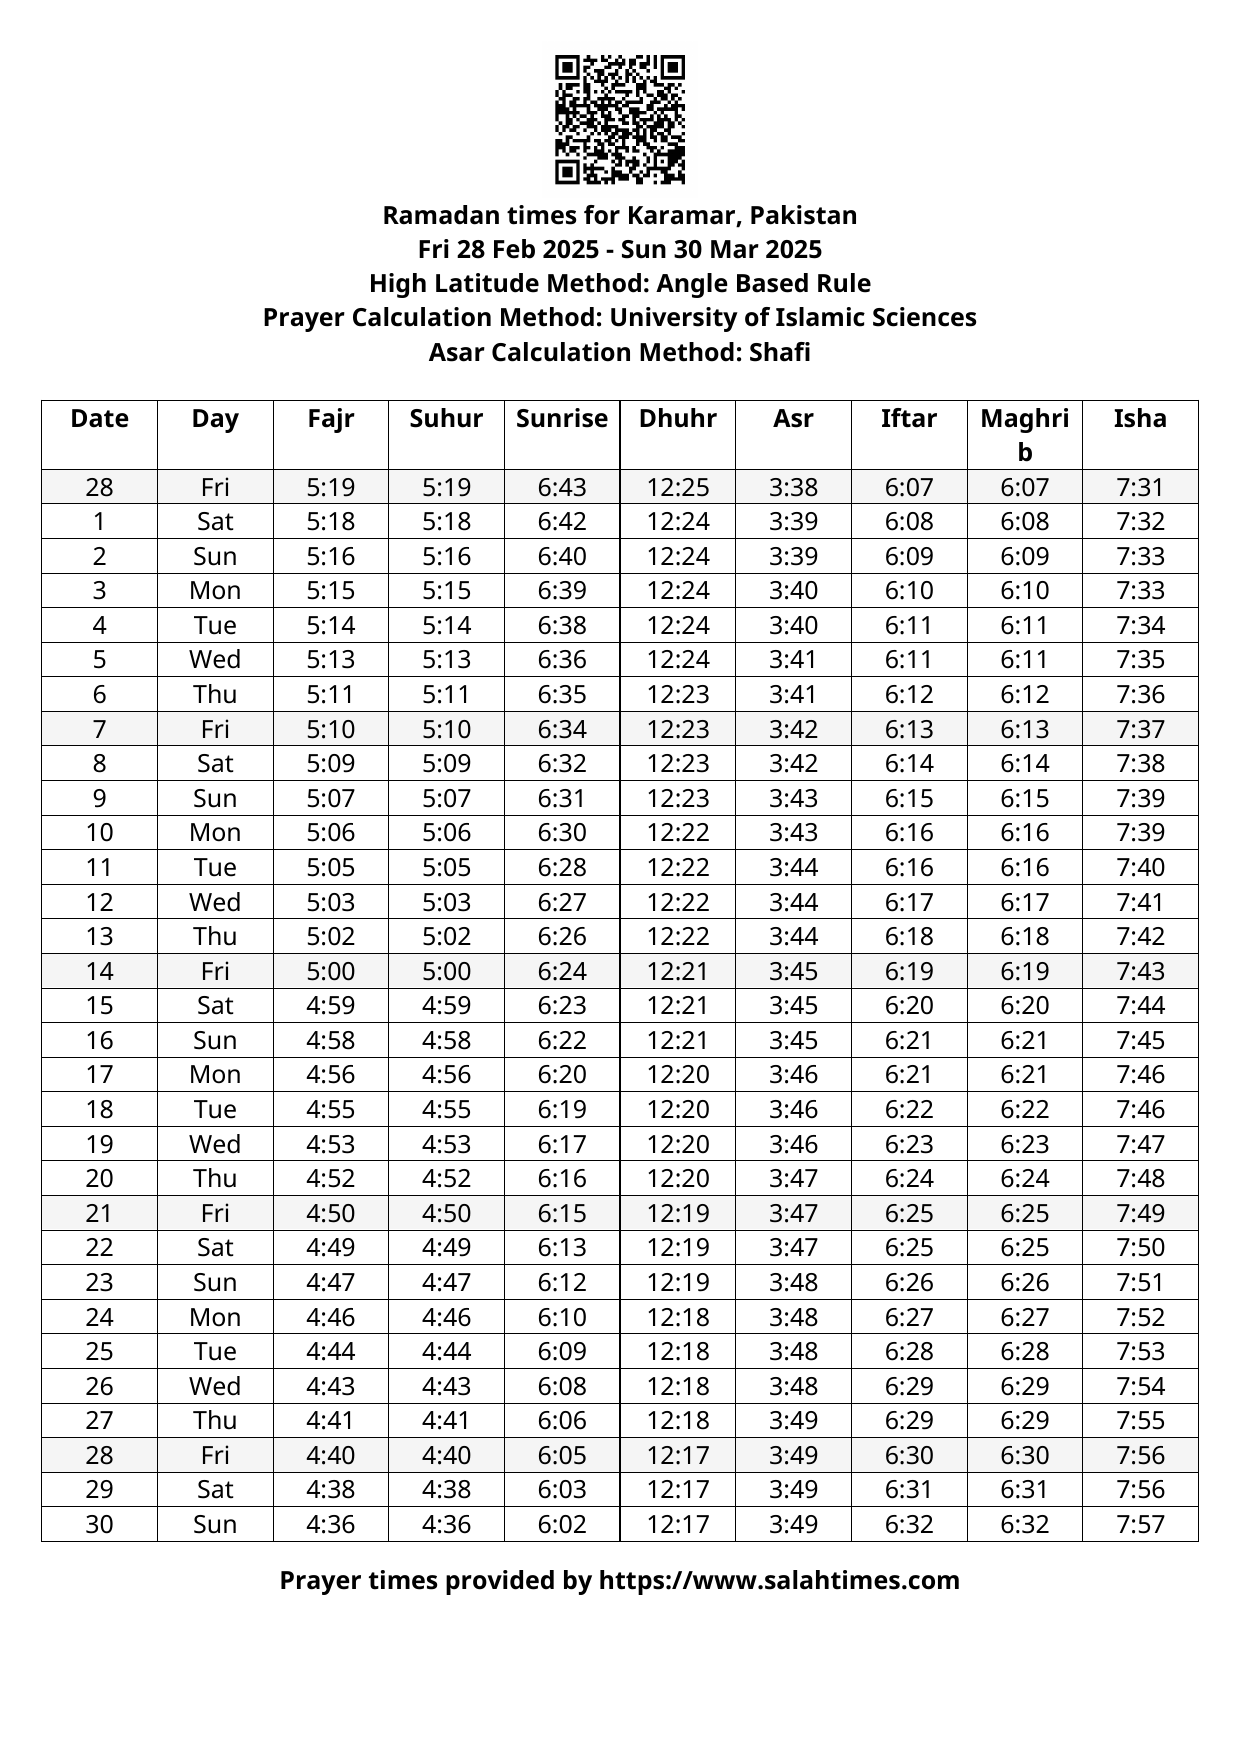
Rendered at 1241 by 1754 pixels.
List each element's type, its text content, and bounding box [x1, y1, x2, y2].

table_cell Sat [158, 989, 273, 1022]
table_cell 6:25 [852, 1196, 967, 1229]
table_cell 7:44 [1083, 989, 1198, 1022]
table_cell 3:43 [736, 781, 851, 814]
table_cell Mon [158, 816, 273, 849]
table_cell 6:09 [505, 1334, 619, 1368]
table_cell 7:50 [1083, 1231, 1198, 1264]
table_cell 12:24 [621, 539, 735, 572]
text Fri 28 Feb 2025 - Sun 30 Mar 2025 [42, 232, 1198, 266]
table_cell 5:16 [274, 539, 388, 572]
table_cell 7:57 [1083, 1507, 1198, 1541]
table_cell 3:38 [736, 470, 851, 503]
table_cell 7:48 [1083, 1161, 1198, 1195]
table_cell 7:51 [1083, 1265, 1198, 1299]
text Asar Calculation Method: Shafi [42, 334, 1198, 368]
table_cell 1 [42, 504, 157, 538]
table_cell 3:40 [736, 574, 851, 607]
table_cell 4 [42, 608, 157, 642]
table_cell 5:05 [274, 850, 388, 884]
table_cell 3:46 [736, 1127, 851, 1160]
table_cell 4:40 [389, 1438, 504, 1472]
table_cell 26 [42, 1369, 157, 1402]
table_cell 7:37 [1083, 712, 1198, 745]
table_cell 4:40 [274, 1438, 388, 1472]
table_cell 6:30 [852, 1438, 967, 1472]
table_cell 4:55 [389, 1092, 504, 1126]
table_cell 5:03 [274, 885, 388, 918]
table_cell 7:32 [1083, 504, 1198, 538]
table_cell Tue [158, 608, 273, 642]
table_cell 4:46 [389, 1300, 504, 1333]
table_cell 6:43 [505, 470, 619, 503]
table_cell 12:20 [621, 1127, 735, 1160]
table_cell 3:42 [736, 712, 851, 745]
table_cell 6:08 [505, 1369, 619, 1402]
table_cell 4:53 [389, 1127, 504, 1160]
table_cell 3:44 [736, 885, 851, 918]
table_cell 5:13 [389, 643, 504, 676]
table_header Iftar [852, 401, 967, 469]
table_cell 6:14 [968, 746, 1082, 780]
table_cell 12:19 [621, 1265, 735, 1299]
table_cell 6:18 [968, 919, 1082, 953]
table_cell 6:16 [852, 850, 967, 884]
table_cell 6 [42, 677, 157, 711]
table_cell 4:58 [274, 1023, 388, 1057]
table_cell 29 [42, 1473, 157, 1506]
table_cell 6:29 [968, 1404, 1082, 1437]
table_cell 6:05 [505, 1438, 619, 1472]
table_cell 14 [42, 954, 157, 987]
table_header Date [42, 401, 157, 469]
table_cell 12:24 [621, 608, 735, 642]
table_cell 10 [42, 816, 157, 849]
table_cell 6:21 [852, 1058, 967, 1091]
table_cell 5:15 [389, 574, 504, 607]
table_cell Thu [158, 1404, 273, 1437]
table_cell 12:22 [621, 885, 735, 918]
table_cell 4:55 [274, 1092, 388, 1126]
table_cell 6:19 [505, 1092, 619, 1126]
table_cell 6:15 [505, 1196, 619, 1229]
table_cell 6:32 [968, 1507, 1082, 1541]
table_cell Sat [158, 1473, 273, 1506]
table_cell 6:21 [968, 1058, 1082, 1091]
table_cell 3:48 [736, 1265, 851, 1299]
table_cell 6:28 [852, 1334, 967, 1368]
table_cell 6:17 [505, 1127, 619, 1160]
table_header Sunrise [505, 401, 619, 469]
table_cell 5:09 [274, 746, 388, 780]
table_cell 23 [42, 1265, 157, 1299]
table_cell Sun [158, 539, 273, 572]
table_cell 3 [42, 574, 157, 607]
table_cell 6:27 [968, 1300, 1082, 1333]
table_cell 5:18 [389, 504, 504, 538]
table_cell 4:50 [274, 1196, 388, 1229]
table_cell 7:52 [1083, 1300, 1198, 1333]
table_cell 6:16 [852, 816, 967, 849]
table_cell 6:09 [968, 539, 1082, 572]
table_cell 6:28 [505, 850, 619, 884]
table_cell 12:23 [621, 712, 735, 745]
table_cell 7:39 [1083, 781, 1198, 814]
table_cell 6:11 [852, 608, 967, 642]
table_cell 18 [42, 1092, 157, 1126]
table_cell 30 [42, 1507, 157, 1541]
table_cell 6:10 [852, 574, 967, 607]
table_cell 6:36 [505, 643, 619, 676]
table_cell 3:44 [736, 919, 851, 953]
table_cell 5:14 [389, 608, 504, 642]
table_cell 6:34 [505, 712, 619, 745]
table_cell 4:46 [274, 1300, 388, 1333]
table_cell 6:25 [968, 1196, 1082, 1229]
table_cell 5:03 [389, 885, 504, 918]
table_cell 8 [42, 746, 157, 780]
table_cell Wed [158, 643, 273, 676]
table_cell 6:15 [852, 781, 967, 814]
table_cell 12:23 [621, 746, 735, 780]
table_cell Mon [158, 1058, 273, 1091]
table_cell 6:06 [505, 1404, 619, 1437]
table_cell 4:58 [389, 1023, 504, 1057]
table_cell 22 [42, 1231, 157, 1264]
table_cell 7:54 [1083, 1369, 1198, 1402]
table_cell 7:55 [1083, 1404, 1198, 1437]
table_cell 7 [42, 712, 157, 745]
table_cell 6:17 [968, 885, 1082, 918]
table_cell 4:36 [389, 1507, 504, 1541]
table_cell 7:45 [1083, 1023, 1198, 1057]
table_cell 6:11 [852, 643, 967, 676]
table_cell 5:02 [389, 919, 504, 953]
table_cell 7:42 [1083, 919, 1198, 953]
table_cell 13 [42, 919, 157, 953]
table_cell 6:27 [505, 885, 619, 918]
table_cell 6:21 [852, 1023, 967, 1057]
table_cell 3:41 [736, 677, 851, 711]
table_cell 27 [42, 1404, 157, 1437]
table_cell 3:42 [736, 746, 851, 780]
table_cell Sat [158, 746, 273, 780]
table_cell Fri [158, 1196, 273, 1229]
table_cell 12:22 [621, 816, 735, 849]
table_cell 6:32 [505, 746, 619, 780]
table_cell Sun [158, 1265, 273, 1299]
table_cell 3:47 [736, 1161, 851, 1195]
table_cell 6:08 [968, 504, 1082, 538]
table_header Fajr [274, 401, 388, 469]
table_cell 7:31 [1083, 470, 1198, 503]
table_cell 6:22 [505, 1023, 619, 1057]
table_cell 6:13 [968, 712, 1082, 745]
table_cell 5:19 [274, 470, 388, 503]
table_cell 4:49 [274, 1231, 388, 1264]
table_cell 6:08 [852, 504, 967, 538]
table_cell 12:21 [621, 954, 735, 987]
table_cell 6:11 [968, 608, 1082, 642]
table_cell 5:06 [389, 816, 504, 849]
table_cell 5:18 [274, 504, 388, 538]
table_cell 6:02 [505, 1507, 619, 1541]
table_cell 6:21 [968, 1023, 1082, 1057]
table_cell 12:20 [621, 1092, 735, 1126]
table_cell Tue [158, 1092, 273, 1126]
table_cell Sun [158, 1507, 273, 1541]
table_cell 6:23 [852, 1127, 967, 1160]
table_cell 6:24 [968, 1161, 1082, 1195]
table_cell 7:36 [1083, 677, 1198, 711]
table_cell Wed [158, 885, 273, 918]
table_cell 6:30 [505, 816, 619, 849]
table_cell 12:17 [621, 1438, 735, 1472]
table_cell 24 [42, 1300, 157, 1333]
table_cell 5:14 [274, 608, 388, 642]
table_cell 4:44 [389, 1334, 504, 1368]
table_cell 3:49 [736, 1438, 851, 1472]
table_cell 6:18 [852, 919, 967, 953]
table_cell 4:56 [274, 1058, 388, 1091]
table_cell 4:59 [389, 989, 504, 1022]
table_cell 11 [42, 850, 157, 884]
table_cell 12:21 [621, 989, 735, 1022]
table_cell 5:09 [389, 746, 504, 780]
table_cell 12:22 [621, 919, 735, 953]
table_cell 12:20 [621, 1058, 735, 1091]
table_cell 6:31 [968, 1473, 1082, 1506]
table_cell 6:20 [968, 989, 1082, 1022]
table_cell 6:30 [968, 1438, 1082, 1472]
table_cell 6:13 [852, 712, 967, 745]
picture [542, 41, 699, 198]
table_cell 7:41 [1083, 885, 1198, 918]
table_cell 28 [42, 1438, 157, 1472]
table_cell 7:34 [1083, 608, 1198, 642]
table_cell 4:52 [389, 1161, 504, 1195]
table_cell 4:49 [389, 1231, 504, 1264]
table_cell Sun [158, 781, 273, 814]
table_cell 3:46 [736, 1092, 851, 1126]
table_cell 3:49 [736, 1404, 851, 1437]
table_cell 6:09 [852, 539, 967, 572]
table_cell 6:38 [505, 608, 619, 642]
table_cell 3:48 [736, 1334, 851, 1368]
table_cell 4:47 [274, 1265, 388, 1299]
table_cell 6:26 [852, 1265, 967, 1299]
table_cell Fri [158, 1438, 273, 1472]
table_cell 7:46 [1083, 1092, 1198, 1126]
table_cell 6:03 [505, 1473, 619, 1506]
table_cell 6:25 [852, 1231, 967, 1264]
table_cell Thu [158, 677, 273, 711]
table_cell 3:45 [736, 1023, 851, 1057]
table_cell 3:47 [736, 1231, 851, 1264]
table_cell 2 [42, 539, 157, 572]
table_cell 6:22 [852, 1092, 967, 1126]
table_header Suhur [389, 401, 504, 469]
table_cell 25 [42, 1334, 157, 1368]
table_cell 12:22 [621, 850, 735, 884]
table_cell 4:50 [389, 1196, 504, 1229]
table_cell 4:47 [389, 1265, 504, 1299]
table_cell 6:35 [505, 677, 619, 711]
table_cell 5:10 [274, 712, 388, 745]
table_cell 4:41 [274, 1404, 388, 1437]
table_cell 5:15 [274, 574, 388, 607]
table_cell 6:20 [505, 1058, 619, 1091]
table_cell 5:19 [389, 470, 504, 503]
table_cell 6:40 [505, 539, 619, 572]
table_cell 4:36 [274, 1507, 388, 1541]
table_cell Tue [158, 850, 273, 884]
table_cell 17 [42, 1058, 157, 1091]
table_cell 12 [42, 885, 157, 918]
table_cell 5:11 [274, 677, 388, 711]
table_cell 6:16 [505, 1161, 619, 1195]
table_cell 4:53 [274, 1127, 388, 1160]
table_cell 12:21 [621, 1023, 735, 1057]
table_cell 12:18 [621, 1334, 735, 1368]
table_cell 7:43 [1083, 954, 1198, 987]
table_cell 4:52 [274, 1161, 388, 1195]
table_cell 6:29 [852, 1404, 967, 1437]
table_cell 3:48 [736, 1369, 851, 1402]
table_cell 3:48 [736, 1300, 851, 1333]
table_cell 6:19 [852, 954, 967, 987]
table_cell 7:38 [1083, 746, 1198, 780]
table_cell 6:10 [505, 1300, 619, 1333]
table_cell 21 [42, 1196, 157, 1229]
table_cell 3:43 [736, 816, 851, 849]
table_cell 12:18 [621, 1300, 735, 1333]
table_cell 12:24 [621, 504, 735, 538]
table_cell 5:06 [274, 816, 388, 849]
table_cell Sat [158, 1231, 273, 1264]
table_cell 5 [42, 643, 157, 676]
table_cell Thu [158, 919, 273, 953]
table_cell Fri [158, 712, 273, 745]
table_cell 6:26 [968, 1265, 1082, 1299]
table_cell 6:42 [505, 504, 619, 538]
table_cell 19 [42, 1127, 157, 1160]
table_cell 9 [42, 781, 157, 814]
table_cell 6:23 [968, 1127, 1082, 1160]
table_cell 6:14 [852, 746, 967, 780]
text Prayer times provided by https://www.salahtimes.com [42, 1563, 1198, 1597]
table_cell 12:17 [621, 1473, 735, 1506]
table_cell 6:13 [505, 1231, 619, 1264]
table_cell Sun [158, 1023, 273, 1057]
table_cell 6:16 [968, 850, 1082, 884]
table_cell 6:12 [505, 1265, 619, 1299]
table_cell 6:25 [968, 1231, 1082, 1264]
table_cell 7:56 [1083, 1438, 1198, 1472]
table_cell 20 [42, 1161, 157, 1195]
table_header Asr [736, 401, 851, 469]
table_cell Mon [158, 1300, 273, 1333]
table_cell 12:25 [621, 470, 735, 503]
table_header Maghrib [968, 401, 1082, 469]
table_cell 5:00 [274, 954, 388, 987]
table_cell 3:49 [736, 1507, 851, 1541]
table_cell 12:24 [621, 574, 735, 607]
table_cell 16 [42, 1023, 157, 1057]
table_cell 12:24 [621, 643, 735, 676]
table_cell 4:43 [274, 1369, 388, 1402]
table_cell 7:46 [1083, 1058, 1198, 1091]
table_cell 7:33 [1083, 574, 1198, 607]
table_cell 6:16 [968, 816, 1082, 849]
table_cell 4:38 [389, 1473, 504, 1506]
table_cell 5:02 [274, 919, 388, 953]
table_cell Mon [158, 574, 273, 607]
table_cell 7:47 [1083, 1127, 1198, 1160]
table_cell 3:39 [736, 539, 851, 572]
table_cell 6:07 [968, 470, 1082, 503]
table_cell 6:22 [968, 1092, 1082, 1126]
table_cell 5:05 [389, 850, 504, 884]
table_cell 6:32 [852, 1507, 967, 1541]
table_cell 12:19 [621, 1231, 735, 1264]
table_cell 7:33 [1083, 539, 1198, 572]
table_cell 5:00 [389, 954, 504, 987]
table_cell 3:40 [736, 608, 851, 642]
table_cell 6:29 [968, 1369, 1082, 1402]
table_cell Sat [158, 504, 273, 538]
table_cell 15 [42, 989, 157, 1022]
table_cell 6:20 [852, 989, 967, 1022]
table_cell 12:17 [621, 1507, 735, 1541]
table_cell 12:19 [621, 1196, 735, 1229]
table_cell 4:44 [274, 1334, 388, 1368]
table_cell 6:24 [505, 954, 619, 987]
table_cell 6:31 [852, 1473, 967, 1506]
table_cell 12:23 [621, 677, 735, 711]
table_cell 3:45 [736, 954, 851, 987]
table_cell Fri [158, 470, 273, 503]
table_cell 3:39 [736, 504, 851, 538]
table_cell Fri [158, 954, 273, 987]
table_cell 6:23 [505, 989, 619, 1022]
table_cell 6:29 [852, 1369, 967, 1402]
table_cell 7:39 [1083, 816, 1198, 849]
table_cell 4:43 [389, 1369, 504, 1402]
table_cell 6:24 [852, 1161, 967, 1195]
text Prayer Calculation Method: University of Islamic Sciences [42, 300, 1198, 334]
table_cell 6:15 [968, 781, 1082, 814]
table_cell 6:10 [968, 574, 1082, 607]
table_cell 4:59 [274, 989, 388, 1022]
text High Latitude Method: Angle Based Rule [42, 266, 1198, 300]
table_header Day [158, 401, 273, 469]
table_cell 3:49 [736, 1473, 851, 1506]
table_cell 6:28 [968, 1334, 1082, 1368]
table_cell 28 [42, 470, 157, 503]
table_cell 3:45 [736, 989, 851, 1022]
table_cell 5:11 [389, 677, 504, 711]
table_cell 12:18 [621, 1404, 735, 1437]
text Ramadan times for Karamar, Pakistan [42, 198, 1198, 232]
table_cell 5:10 [389, 712, 504, 745]
table_cell 5:16 [389, 539, 504, 572]
table_cell 12:18 [621, 1369, 735, 1402]
table_cell 7:56 [1083, 1473, 1198, 1506]
table_cell 12:23 [621, 781, 735, 814]
table_cell 6:07 [852, 470, 967, 503]
table_cell 6:11 [968, 643, 1082, 676]
table_cell Tue [158, 1334, 273, 1368]
table_cell 7:53 [1083, 1334, 1198, 1368]
table_cell 6:12 [968, 677, 1082, 711]
table_cell 5:07 [389, 781, 504, 814]
table_cell 6:31 [505, 781, 619, 814]
table_cell 6:12 [852, 677, 967, 711]
table_cell 3:47 [736, 1196, 851, 1229]
table_cell Thu [158, 1161, 273, 1195]
table_cell 3:44 [736, 850, 851, 884]
table_cell 6:39 [505, 574, 619, 607]
table_cell 6:17 [852, 885, 967, 918]
table_cell 7:40 [1083, 850, 1198, 884]
table_cell 3:46 [736, 1058, 851, 1091]
table_cell 12:20 [621, 1161, 735, 1195]
table_cell 5:07 [274, 781, 388, 814]
table_cell 4:38 [274, 1473, 388, 1506]
table_cell 7:49 [1083, 1196, 1198, 1229]
table_header Isha [1083, 401, 1198, 469]
table_header Dhuhr [621, 401, 735, 469]
table_cell 5:13 [274, 643, 388, 676]
table_cell Wed [158, 1369, 273, 1402]
table_cell 6:27 [852, 1300, 967, 1333]
table_cell 7:35 [1083, 643, 1198, 676]
table_cell 6:19 [968, 954, 1082, 987]
table_cell 3:41 [736, 643, 851, 676]
table_cell 4:56 [389, 1058, 504, 1091]
table_cell 4:41 [389, 1404, 504, 1437]
table_cell Wed [158, 1127, 273, 1160]
table_cell 6:26 [505, 919, 619, 953]
